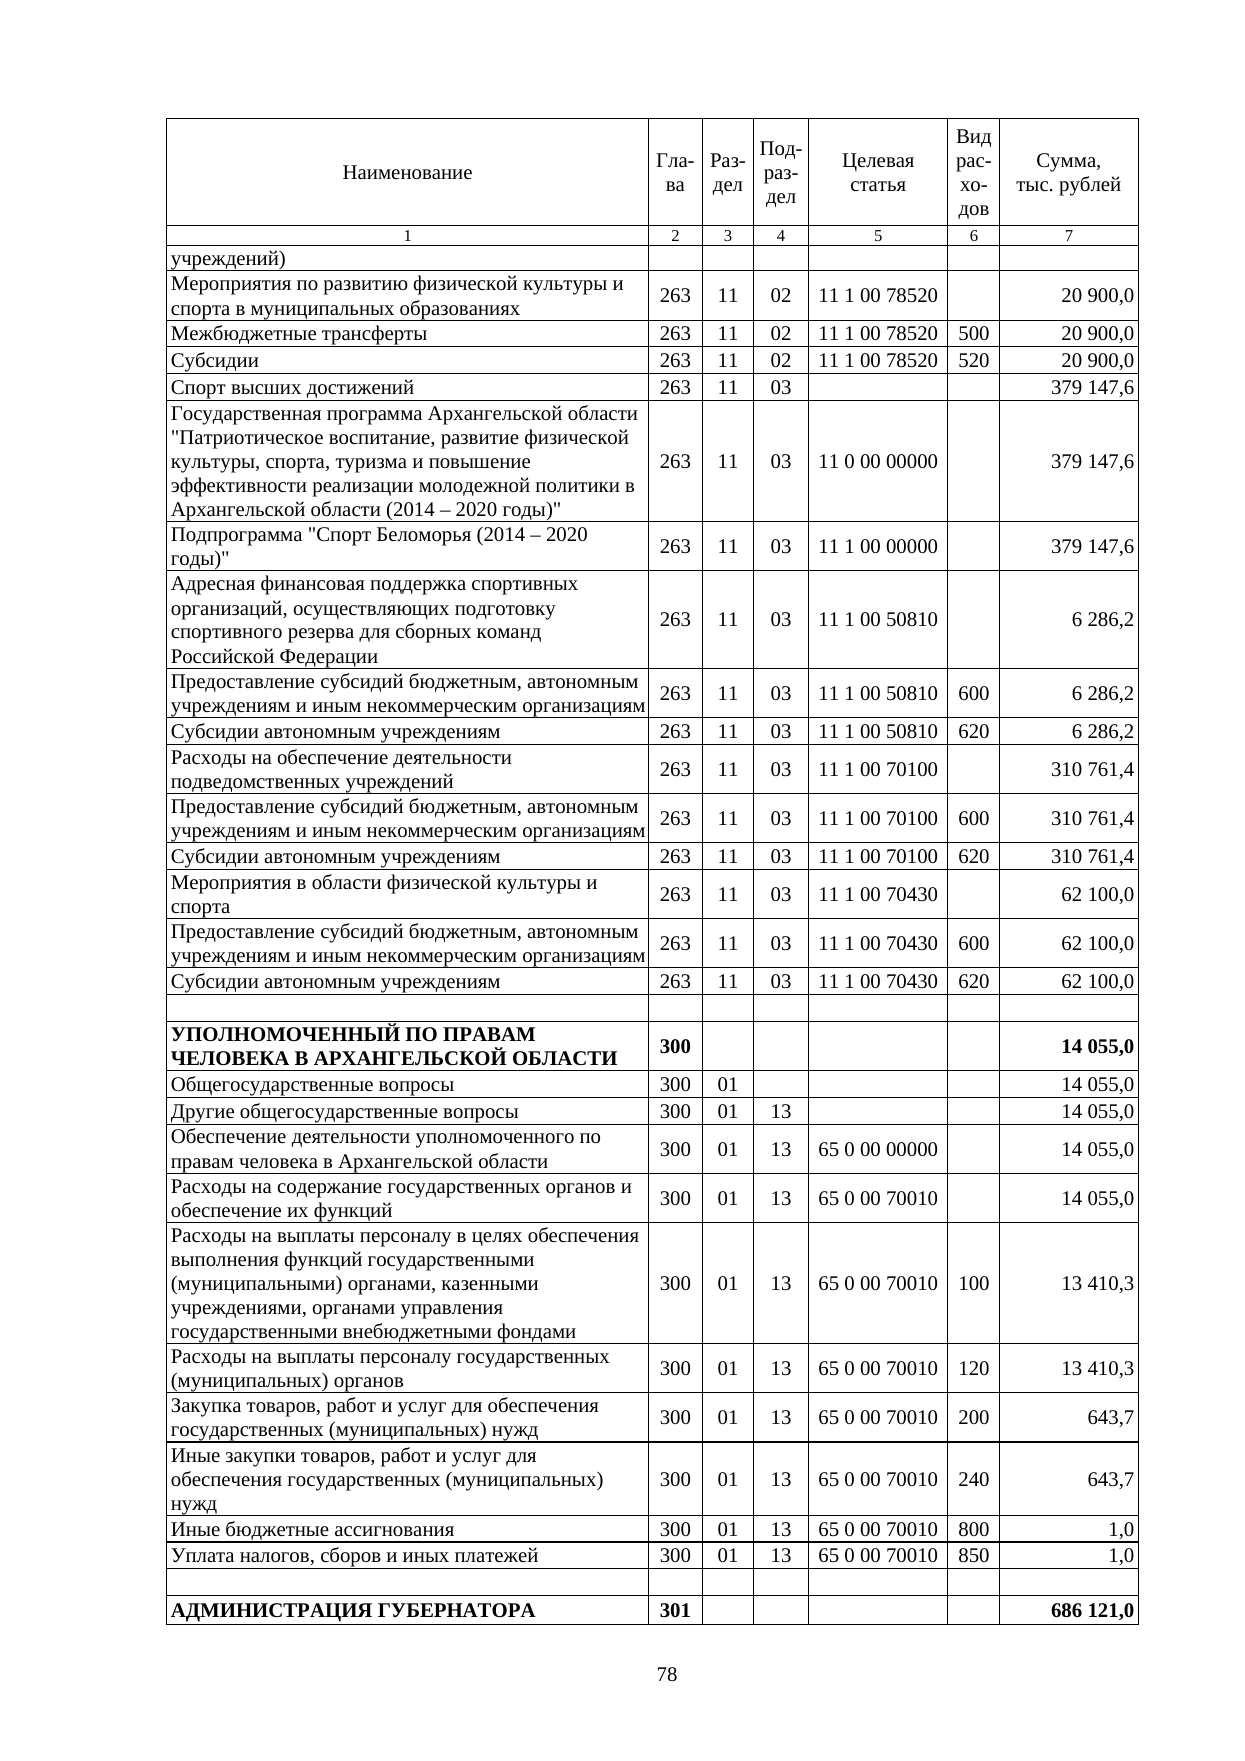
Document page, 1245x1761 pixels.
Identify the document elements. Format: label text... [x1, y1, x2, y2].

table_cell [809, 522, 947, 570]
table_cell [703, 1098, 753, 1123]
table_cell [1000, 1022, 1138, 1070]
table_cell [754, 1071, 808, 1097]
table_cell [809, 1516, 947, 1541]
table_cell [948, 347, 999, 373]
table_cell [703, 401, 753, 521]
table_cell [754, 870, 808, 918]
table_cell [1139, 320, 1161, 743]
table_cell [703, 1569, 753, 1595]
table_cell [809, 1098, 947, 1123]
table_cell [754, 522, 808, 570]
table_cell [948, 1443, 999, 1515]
table_header Наименование [167, 119, 648, 225]
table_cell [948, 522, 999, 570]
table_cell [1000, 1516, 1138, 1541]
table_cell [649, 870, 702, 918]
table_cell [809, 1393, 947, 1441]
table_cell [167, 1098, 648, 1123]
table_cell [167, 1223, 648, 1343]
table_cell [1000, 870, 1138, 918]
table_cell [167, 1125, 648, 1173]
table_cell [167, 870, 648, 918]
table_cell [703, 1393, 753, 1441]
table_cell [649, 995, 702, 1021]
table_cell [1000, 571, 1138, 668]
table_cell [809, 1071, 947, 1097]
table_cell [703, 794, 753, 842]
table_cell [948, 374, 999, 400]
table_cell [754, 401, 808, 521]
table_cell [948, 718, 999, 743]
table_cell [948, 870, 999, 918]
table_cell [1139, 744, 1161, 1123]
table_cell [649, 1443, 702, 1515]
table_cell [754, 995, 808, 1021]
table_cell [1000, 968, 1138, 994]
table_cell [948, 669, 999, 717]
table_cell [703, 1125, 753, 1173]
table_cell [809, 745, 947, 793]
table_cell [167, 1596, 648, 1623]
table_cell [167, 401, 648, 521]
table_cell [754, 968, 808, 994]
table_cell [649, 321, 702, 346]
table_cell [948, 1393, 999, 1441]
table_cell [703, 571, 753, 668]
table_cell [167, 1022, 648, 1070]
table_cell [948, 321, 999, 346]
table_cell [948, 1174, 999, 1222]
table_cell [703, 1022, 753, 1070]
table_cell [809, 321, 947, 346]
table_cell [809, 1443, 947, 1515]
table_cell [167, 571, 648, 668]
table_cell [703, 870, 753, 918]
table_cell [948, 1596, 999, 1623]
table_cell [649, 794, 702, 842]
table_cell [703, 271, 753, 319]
table_header [1139, 118, 1161, 225]
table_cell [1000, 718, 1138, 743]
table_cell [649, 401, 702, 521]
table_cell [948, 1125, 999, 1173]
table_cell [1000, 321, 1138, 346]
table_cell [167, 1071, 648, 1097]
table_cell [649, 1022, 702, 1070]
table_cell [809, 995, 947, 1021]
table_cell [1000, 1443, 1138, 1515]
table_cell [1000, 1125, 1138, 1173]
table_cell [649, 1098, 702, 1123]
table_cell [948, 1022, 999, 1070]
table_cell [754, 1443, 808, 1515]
table_cell 5 [809, 226, 947, 245]
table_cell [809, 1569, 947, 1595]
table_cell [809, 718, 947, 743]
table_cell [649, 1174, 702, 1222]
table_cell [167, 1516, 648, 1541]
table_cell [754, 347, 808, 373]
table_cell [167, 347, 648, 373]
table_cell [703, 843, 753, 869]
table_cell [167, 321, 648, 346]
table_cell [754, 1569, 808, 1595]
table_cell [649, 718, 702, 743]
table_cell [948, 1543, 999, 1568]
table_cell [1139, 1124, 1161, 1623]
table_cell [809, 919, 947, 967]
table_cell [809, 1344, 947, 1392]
table_header Под- раз- дел [754, 119, 808, 225]
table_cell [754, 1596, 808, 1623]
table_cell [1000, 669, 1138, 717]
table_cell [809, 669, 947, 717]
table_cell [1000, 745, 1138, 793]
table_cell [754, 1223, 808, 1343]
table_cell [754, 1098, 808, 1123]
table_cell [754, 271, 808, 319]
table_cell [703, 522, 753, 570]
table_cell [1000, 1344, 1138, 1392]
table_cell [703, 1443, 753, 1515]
table_cell 1 [167, 226, 648, 245]
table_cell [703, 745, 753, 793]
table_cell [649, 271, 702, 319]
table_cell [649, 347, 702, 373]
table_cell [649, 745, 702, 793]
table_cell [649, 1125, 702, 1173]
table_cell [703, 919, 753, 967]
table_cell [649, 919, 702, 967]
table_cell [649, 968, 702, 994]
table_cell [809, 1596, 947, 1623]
table_header Вид рас- хо- дов [948, 119, 999, 225]
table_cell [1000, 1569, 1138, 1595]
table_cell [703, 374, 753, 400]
table_cell 3 [703, 226, 753, 245]
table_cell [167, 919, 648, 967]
table_cell 4 [754, 226, 808, 245]
table_header Раз- дел [703, 119, 753, 225]
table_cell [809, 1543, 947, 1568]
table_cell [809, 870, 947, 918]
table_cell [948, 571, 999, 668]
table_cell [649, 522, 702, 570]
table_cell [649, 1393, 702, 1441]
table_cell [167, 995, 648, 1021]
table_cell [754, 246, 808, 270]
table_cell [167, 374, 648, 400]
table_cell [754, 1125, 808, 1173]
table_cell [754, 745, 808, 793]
table_header Сумма, тыс. рублей [1000, 119, 1138, 225]
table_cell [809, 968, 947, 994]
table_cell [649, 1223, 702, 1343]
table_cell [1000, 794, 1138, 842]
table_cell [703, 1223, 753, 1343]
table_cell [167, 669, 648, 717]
table_cell [1139, 225, 1161, 245]
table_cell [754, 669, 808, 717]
table_header Гла- ва [649, 119, 702, 225]
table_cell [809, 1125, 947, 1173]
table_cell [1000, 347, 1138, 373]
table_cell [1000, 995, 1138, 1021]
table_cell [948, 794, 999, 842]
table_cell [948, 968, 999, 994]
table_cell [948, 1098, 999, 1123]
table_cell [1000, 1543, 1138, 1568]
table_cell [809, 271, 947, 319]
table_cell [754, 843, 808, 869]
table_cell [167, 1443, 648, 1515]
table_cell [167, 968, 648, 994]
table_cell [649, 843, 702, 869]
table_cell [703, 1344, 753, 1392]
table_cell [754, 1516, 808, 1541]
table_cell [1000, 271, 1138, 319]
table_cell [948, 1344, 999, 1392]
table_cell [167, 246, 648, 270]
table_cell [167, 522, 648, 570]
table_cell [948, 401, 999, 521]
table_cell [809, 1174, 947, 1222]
table_cell 6 [948, 226, 999, 245]
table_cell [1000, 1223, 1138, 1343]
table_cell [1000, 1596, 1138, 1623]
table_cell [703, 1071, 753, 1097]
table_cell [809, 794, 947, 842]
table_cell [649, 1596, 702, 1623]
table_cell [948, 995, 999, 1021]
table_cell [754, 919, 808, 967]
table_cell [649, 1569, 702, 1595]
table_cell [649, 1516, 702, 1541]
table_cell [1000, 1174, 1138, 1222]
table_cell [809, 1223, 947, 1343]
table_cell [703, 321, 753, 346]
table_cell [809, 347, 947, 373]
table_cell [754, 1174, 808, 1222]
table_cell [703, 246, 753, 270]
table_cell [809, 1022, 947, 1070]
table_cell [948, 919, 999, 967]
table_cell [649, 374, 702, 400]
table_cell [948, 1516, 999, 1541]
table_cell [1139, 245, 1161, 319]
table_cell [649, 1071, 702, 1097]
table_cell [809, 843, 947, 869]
table_cell 2 [649, 226, 702, 245]
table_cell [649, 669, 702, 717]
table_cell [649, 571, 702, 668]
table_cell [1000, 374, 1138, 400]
table_header Целевая статья [809, 119, 947, 225]
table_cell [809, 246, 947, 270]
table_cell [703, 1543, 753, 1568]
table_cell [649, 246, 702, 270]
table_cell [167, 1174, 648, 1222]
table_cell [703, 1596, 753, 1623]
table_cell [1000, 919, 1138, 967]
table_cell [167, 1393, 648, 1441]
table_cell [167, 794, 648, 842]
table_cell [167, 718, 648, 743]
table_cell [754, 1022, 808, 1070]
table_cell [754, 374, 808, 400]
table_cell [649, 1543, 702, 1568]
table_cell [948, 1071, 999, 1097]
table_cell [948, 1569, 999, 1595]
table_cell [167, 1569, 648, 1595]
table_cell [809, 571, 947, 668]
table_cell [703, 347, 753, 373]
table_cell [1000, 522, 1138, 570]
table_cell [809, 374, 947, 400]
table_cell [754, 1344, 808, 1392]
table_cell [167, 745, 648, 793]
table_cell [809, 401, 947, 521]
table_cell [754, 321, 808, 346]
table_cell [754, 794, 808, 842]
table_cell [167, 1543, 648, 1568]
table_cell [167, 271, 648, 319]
table_cell 7 [1000, 226, 1138, 245]
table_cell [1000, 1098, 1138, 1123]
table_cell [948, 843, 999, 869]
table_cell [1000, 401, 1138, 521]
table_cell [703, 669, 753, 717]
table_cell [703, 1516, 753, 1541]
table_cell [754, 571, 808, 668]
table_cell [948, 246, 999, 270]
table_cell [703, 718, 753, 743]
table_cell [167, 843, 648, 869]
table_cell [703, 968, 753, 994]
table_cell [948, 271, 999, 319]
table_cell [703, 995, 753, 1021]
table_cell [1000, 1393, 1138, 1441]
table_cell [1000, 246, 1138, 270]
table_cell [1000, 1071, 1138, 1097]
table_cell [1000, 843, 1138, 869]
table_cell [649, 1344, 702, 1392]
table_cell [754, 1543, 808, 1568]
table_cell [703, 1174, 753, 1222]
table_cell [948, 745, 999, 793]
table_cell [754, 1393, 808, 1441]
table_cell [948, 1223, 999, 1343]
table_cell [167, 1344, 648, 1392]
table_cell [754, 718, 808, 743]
